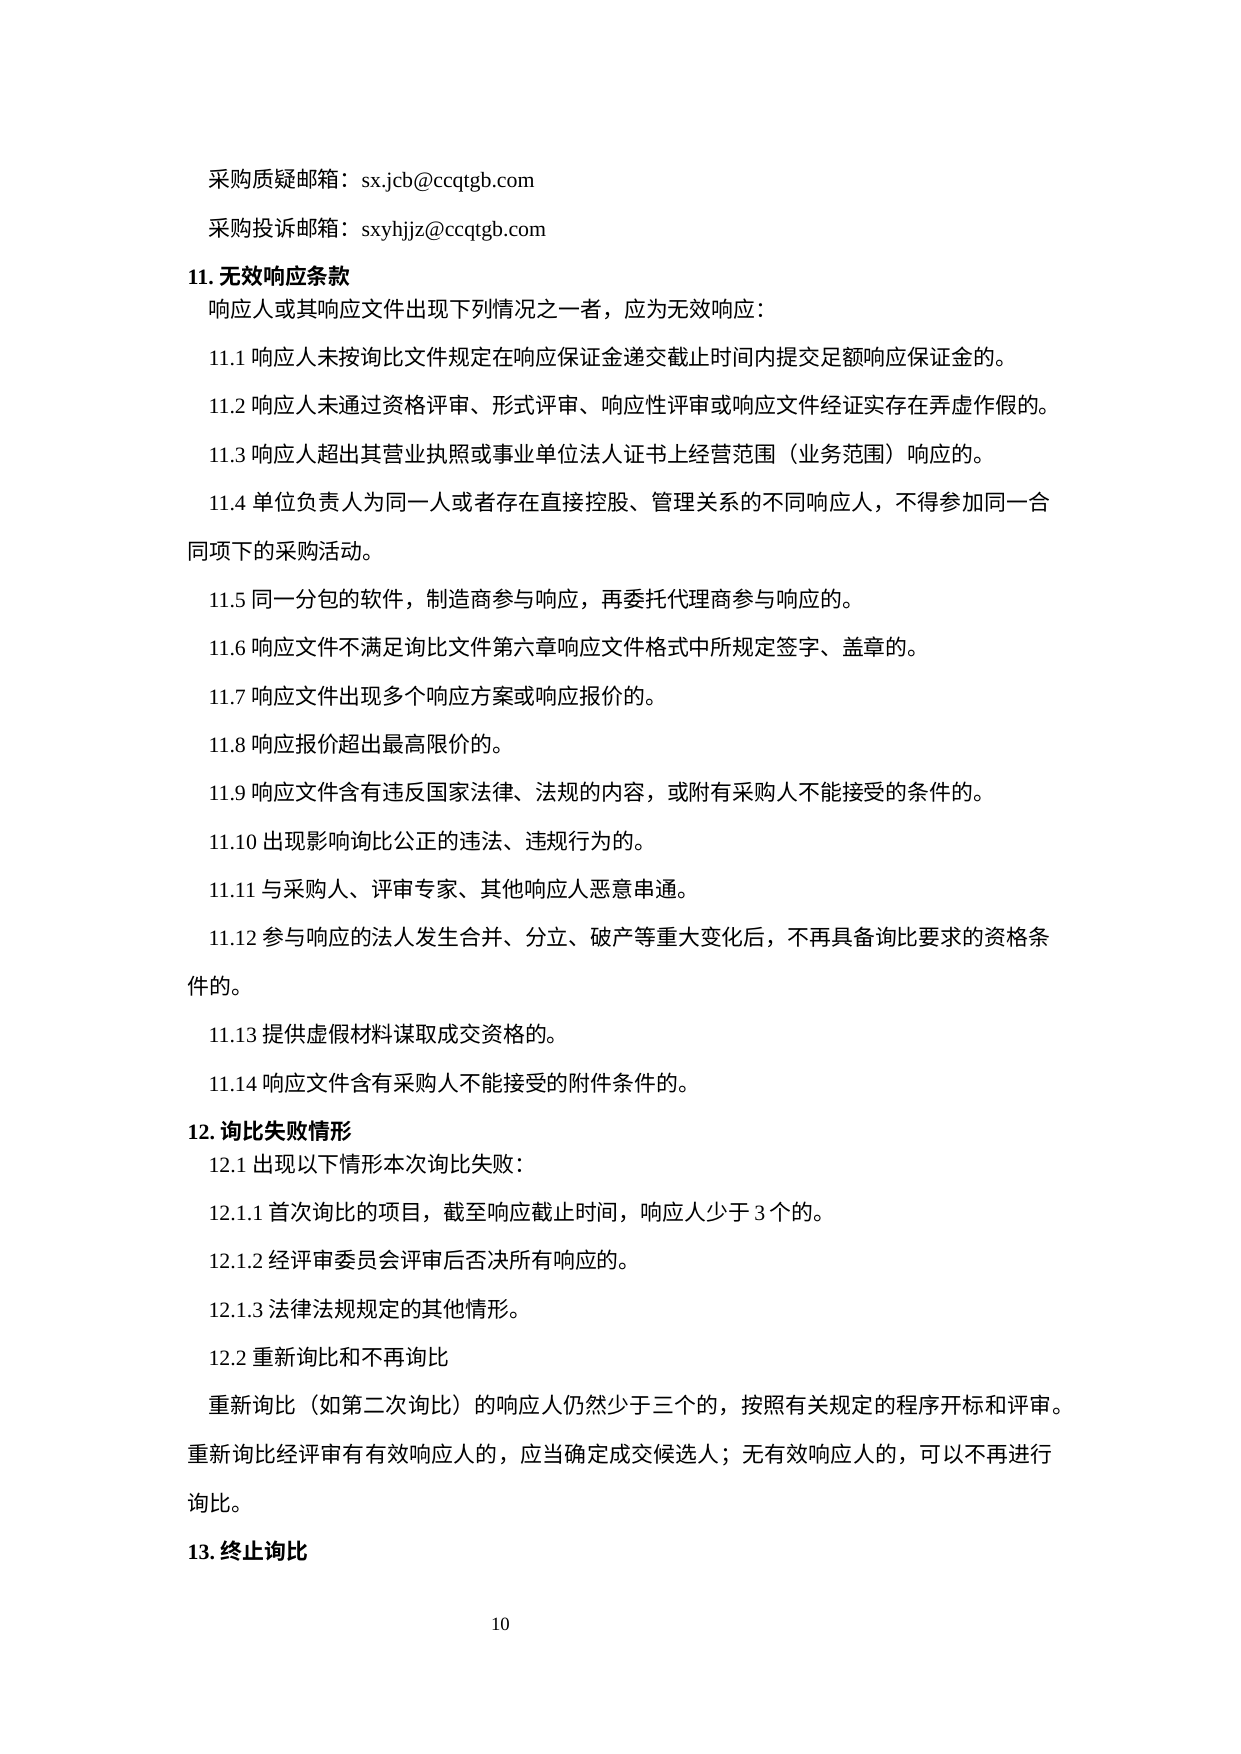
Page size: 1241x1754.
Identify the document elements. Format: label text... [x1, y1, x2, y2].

text 响应人或其响应文件出现下列情况之一者，应为无效响应： [187, 291, 1053, 324]
text 11.11 与采购人、评审专家、其他响应人恶意串通。 [187, 872, 1053, 904]
text 12.1 出现以下情形本次询比失败： [187, 1146, 1053, 1179]
text 11.8 响应报价超出最高限价的。 [187, 727, 1053, 759]
text 11.3 响应人超出其营业执照或事业单位法人证书上经营范围（业务范围）响应的。 [187, 436, 1053, 469]
text 11.1 响应人未按询比文件规定在响应保证金递交截止时间内提交足额响应保证金的。 [187, 339, 1053, 372]
text 重新询比（如第二次询比）的响应人仍然少于三个的，按照有关规定的程序开标和评审。重新询比经评审有有效响应人的，应当确定成交候选人；无有效响应人的，可以不再进行询比。 [187, 1388, 1053, 1518]
text 采购投诉邮箱：sxyhjjz@ccqtgb.com [187, 210, 1053, 243]
text 11.6 响应文件不满足询比文件第六章响应文件格式中所规定签字、盖章的。 [187, 630, 1053, 662]
subtitle 11. 无效响应条款 [187, 259, 1053, 291]
text 12.1.1 首次询比的项目，截至响应截止时间，响应人少于3个的。 [187, 1194, 1053, 1227]
text 12.1.3 法律法规规定的其他情形。 [187, 1291, 1053, 1324]
subtitle 12. 询比失败情形 [187, 1114, 1053, 1146]
text 11.12 参与响应的法人发生合并、分立、破产等重大变化后，不再具备询比要求的资格条件的。 [187, 920, 1053, 1001]
text 11.5 同一分包的软件，制造商参与响应，再委托代理商参与响应的。 [187, 582, 1053, 614]
text 采购质疑邮箱：sx.jcb@ccqtgb.com [187, 162, 1053, 194]
text 12.2 重新询比和不再询比 [187, 1339, 1053, 1372]
text 11.10 出现影响询比公正的违法、违规行为的。 [187, 823, 1053, 856]
text 11.14 响应文件含有采购人不能接受的附件条件的。 [187, 1065, 1053, 1098]
text 11.4 单位负责人为同一人或者存在直接控股、管理关系的不同响应人，不得参加同一合同项下的采购活动。 [187, 484, 1053, 566]
subtitle 13. 终止询比 [187, 1534, 1053, 1566]
text 11.13 提供虚假材料谋取成交资格的。 [187, 1017, 1053, 1049]
text 12.1.2 经评审委员会评审后否决所有响应的。 [187, 1243, 1053, 1275]
text 11.2 响应人未通过资格评审、形式评审、响应性评审或响应文件经证实存在弄虚作假的。 [187, 388, 1053, 420]
text 11.7 响应文件出现多个响应方案或响应报价的。 [187, 678, 1053, 711]
text 11.9 响应文件含有违反国家法律、法规的内容，或附有采购人不能接受的条件的。 [187, 775, 1053, 807]
